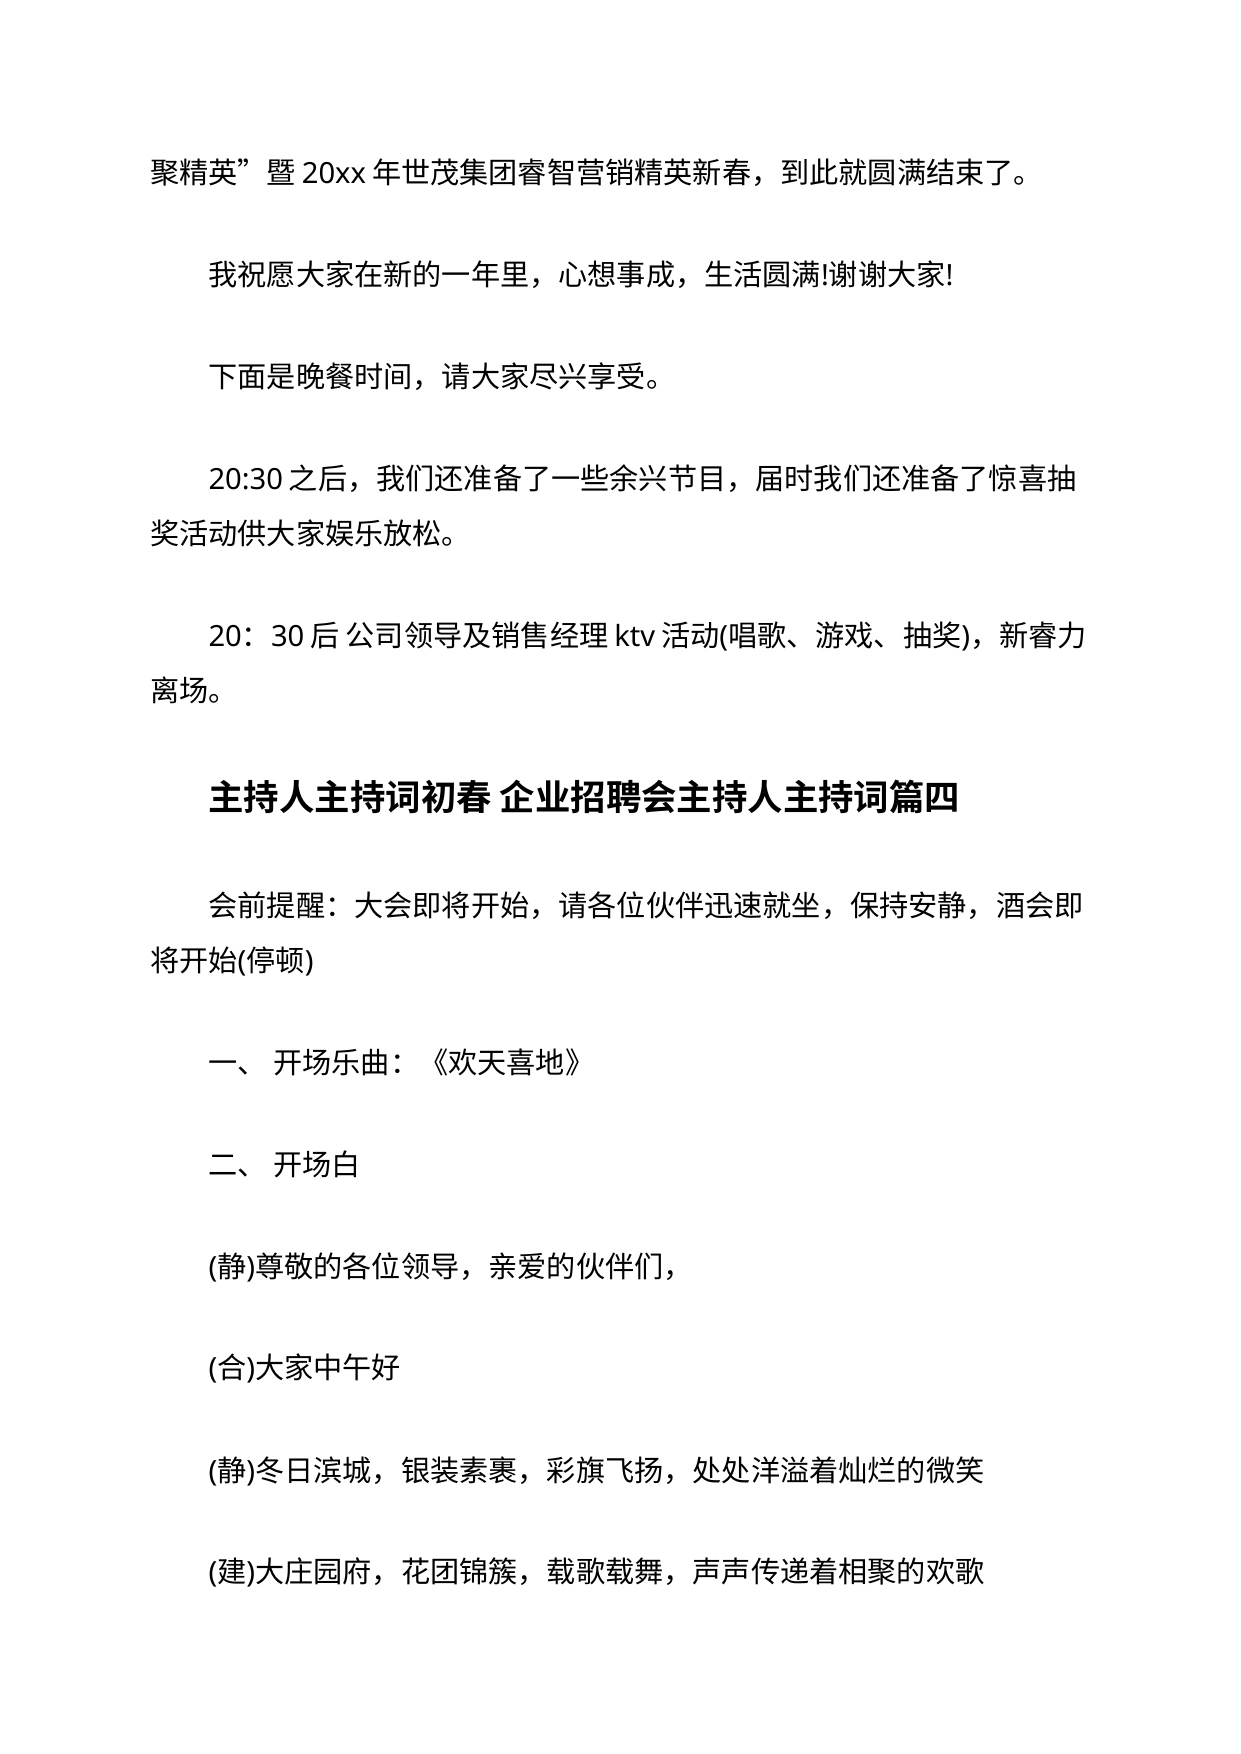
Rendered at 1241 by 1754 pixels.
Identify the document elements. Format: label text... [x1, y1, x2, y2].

text 一、 开场乐曲：《欢天喜地》 [150, 1039, 1090, 1082]
text 20：30后 公司领导及销售经理ktv活动(唱歌、游戏、抽奖)，新睿力离场。 [150, 612, 1090, 710]
text 会前提醒：大会即将开始，请各位伙伴迅速就坐，保持安静，酒会即将开始(停顿) [150, 883, 1090, 980]
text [150, 150, 1090, 192]
text (建)大庄园府，花团锦簇，载歌载舞，声声传递着相聚的欢歌 [150, 1549, 1090, 1591]
text 下面是晚餐时间，请大家尽兴享受。 [150, 354, 1090, 396]
text (静)冬日滨城，银装素裹，彩旗飞扬，处处洋溢着灿烂的微笑 [150, 1447, 1090, 1489]
text 20:30之后，我们还准备了一些余兴节目，届时我们还准备了惊喜抽奖活动供大家娱乐放松。 [150, 456, 1090, 553]
text 我祝愿大家在新的一年里，心想事成，生活圆满!谢谢大家! [150, 252, 1090, 294]
text (静)尊敬的各位领导，亲爱的伙伴们， [150, 1243, 1090, 1286]
text (合)大家中午好 [150, 1345, 1090, 1387]
text 主持人主持词初春 企业招聘会主持人主持词篇四 [150, 769, 1090, 821]
text 二、 开场白 [150, 1141, 1090, 1184]
